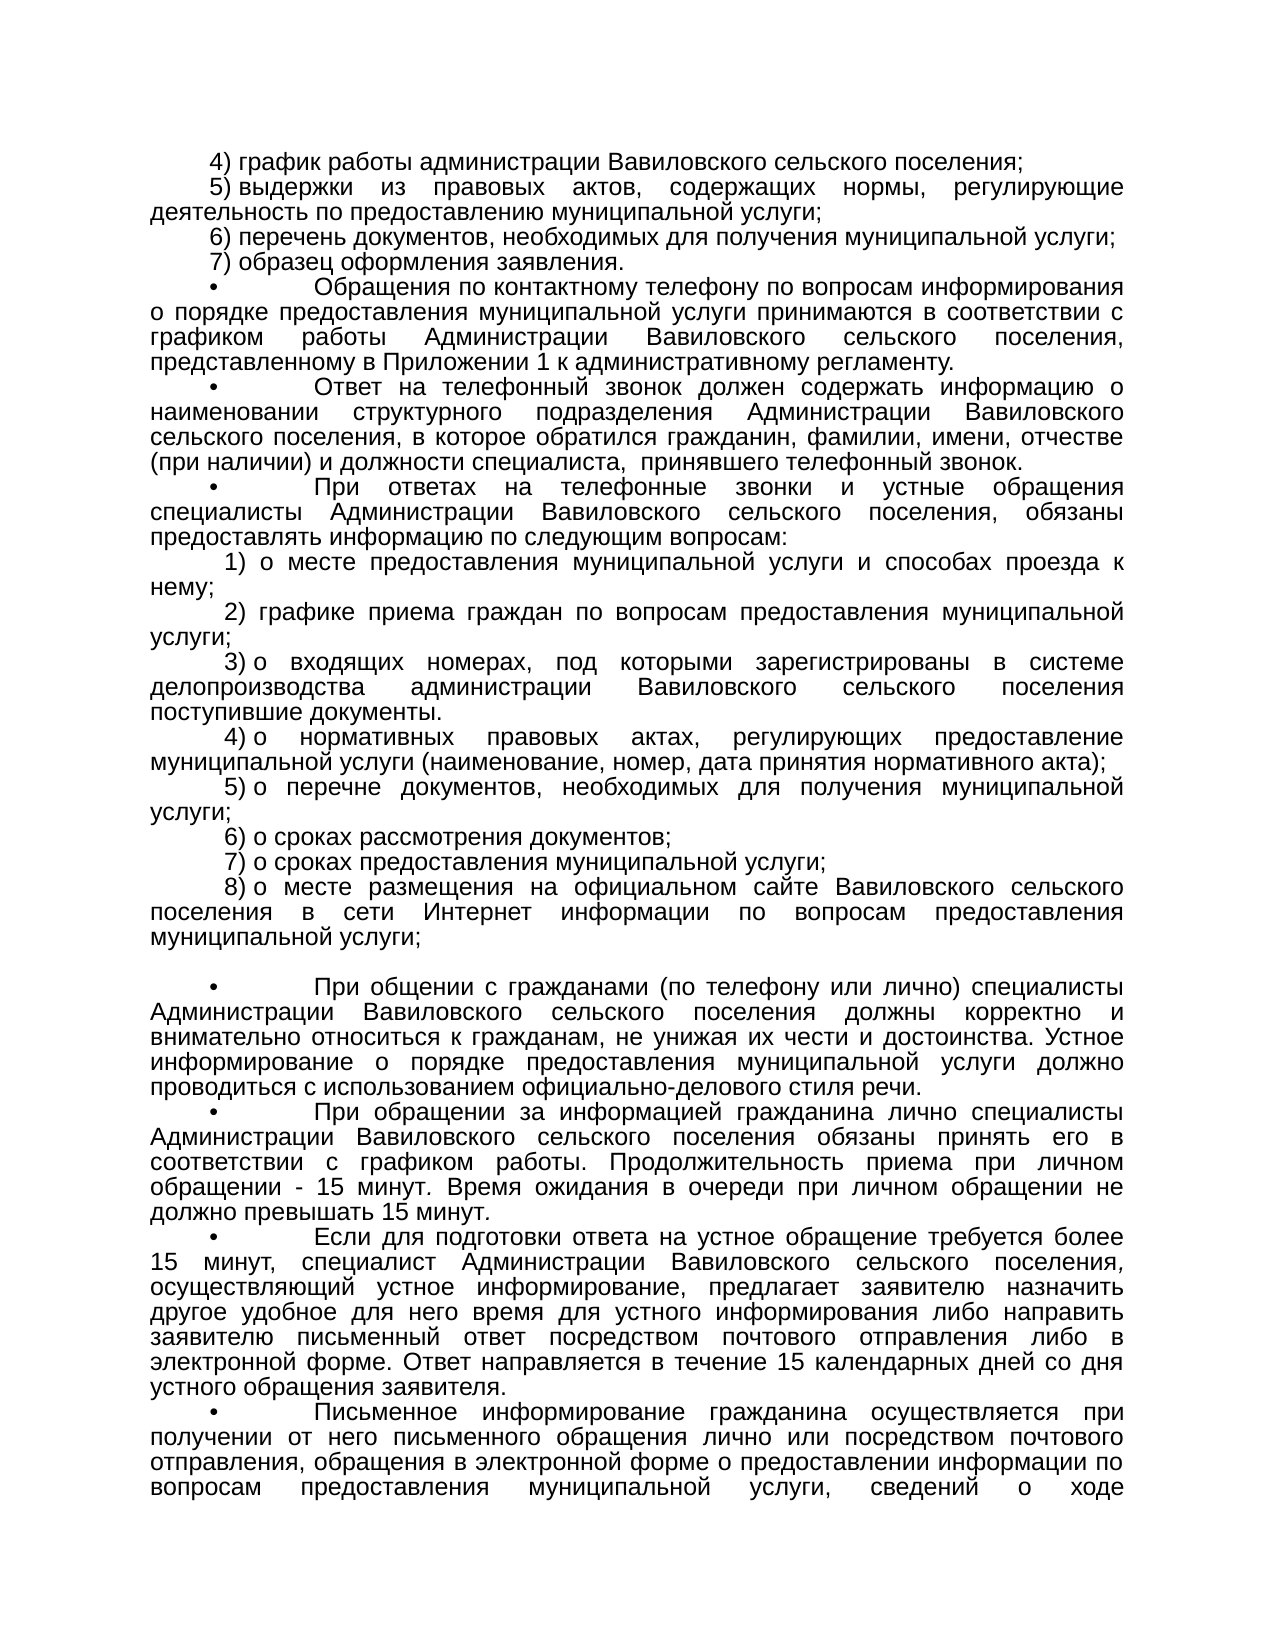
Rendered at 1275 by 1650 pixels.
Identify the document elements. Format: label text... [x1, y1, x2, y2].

list Обращения по контактному телефону по вопросам информирования о порядке предоставления муниципальной услуги принимаются в соответствии с графиком работы Администрации Вавиловского сельского поселения, представленному в Приложении 1 к административному регламенту. [150, 275, 1125, 375]
list Ответ на телефонный звонок должен содержать информацию о наименовании структурного подразделения Администрации Вавиловского сельского поселения, в которое обратился гражданин, фамилии, имени, отчестве (при наличии) и должности специалиста, принявшего телефонный звонок. [150, 375, 1125, 475]
list При обращении за информацией гражданина лично специалисты Администрации Вавиловского сельского поселения обязаны принять его в соответствии с графиком работы. Продолжительность приема при личном обращении - 15 минут. Время ожидания в очереди при личном обращении не должно превышать 15 минут. [150, 1100, 1125, 1225]
list При ответах на телефонные звонки и устные обращения специалисты Администрации Вавиловского сельского поселения, обязаны предоставлять информацию по следующим вопросам: [150, 475, 1125, 550]
text 3) о входящих номерах, под которыми зарегистрированы в системе делопроизводства администрации Вавиловского сельского поселения поступившие документы. [150, 650, 1125, 725]
text 7) образец оформления заявления. [150, 250, 1125, 275]
text 6) перечень документов, необходимых для получения муниципальной услуги; [150, 225, 1125, 250]
text 6) о сроках рассмотрения документов; [150, 825, 1125, 850]
list Если для подготовки ответа на устное обращение требуется более 15 минут, специалист Администрации Вавиловского сельского поселения, осуществляющий устное информирование, предлагает заявителю назначить другое удобное для него время для устного информирования либо направить заявителю письменный ответ посредством почтового отправления либо в электронной форме. Ответ направляется в течение 15 календарных дней со дня устного обращения заявителя. [150, 1225, 1125, 1400]
text 8) о месте размещения на официальном сайте Вавиловского сельского поселения в сети Интернет информации по вопросам предоставления муниципальной услуги; [150, 875, 1125, 950]
text 5) выдержки из правовых актов, содержащих нормы, регулирующие деятельность по предоставлению муниципальной услуги; [150, 175, 1125, 225]
text 5) о перечне документов, необходимых для получения муниципальной услуги; [150, 775, 1125, 825]
text 4) график работы администрации Вавиловского сельского поселения; [150, 150, 1125, 175]
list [150, 1400, 1125, 1500]
list При общении с гражданами (по телефону или лично) специалисты Администрации Вавиловского сельского поселения должны корректно и внимательно относиться к гражданам, не унижая их чести и достоинства. Устное информирование о порядке предоставления муниципальной услуги должно проводиться с использованием официально-делового стиля речи. [150, 975, 1125, 1100]
text 4) о нормативных правовых актах, регулирующих предоставление муниципальной услуги (наименование, номер, дата принятия нормативного акта); [150, 725, 1125, 775]
text 2) графике приема граждан по вопросам предоставления муниципальной услуги; [150, 600, 1125, 650]
text 1) о месте предоставления муниципальной услуги и способах проезда к нему; [150, 550, 1125, 600]
text 7) о сроках предоставления муниципальной услуги; [150, 850, 1125, 875]
